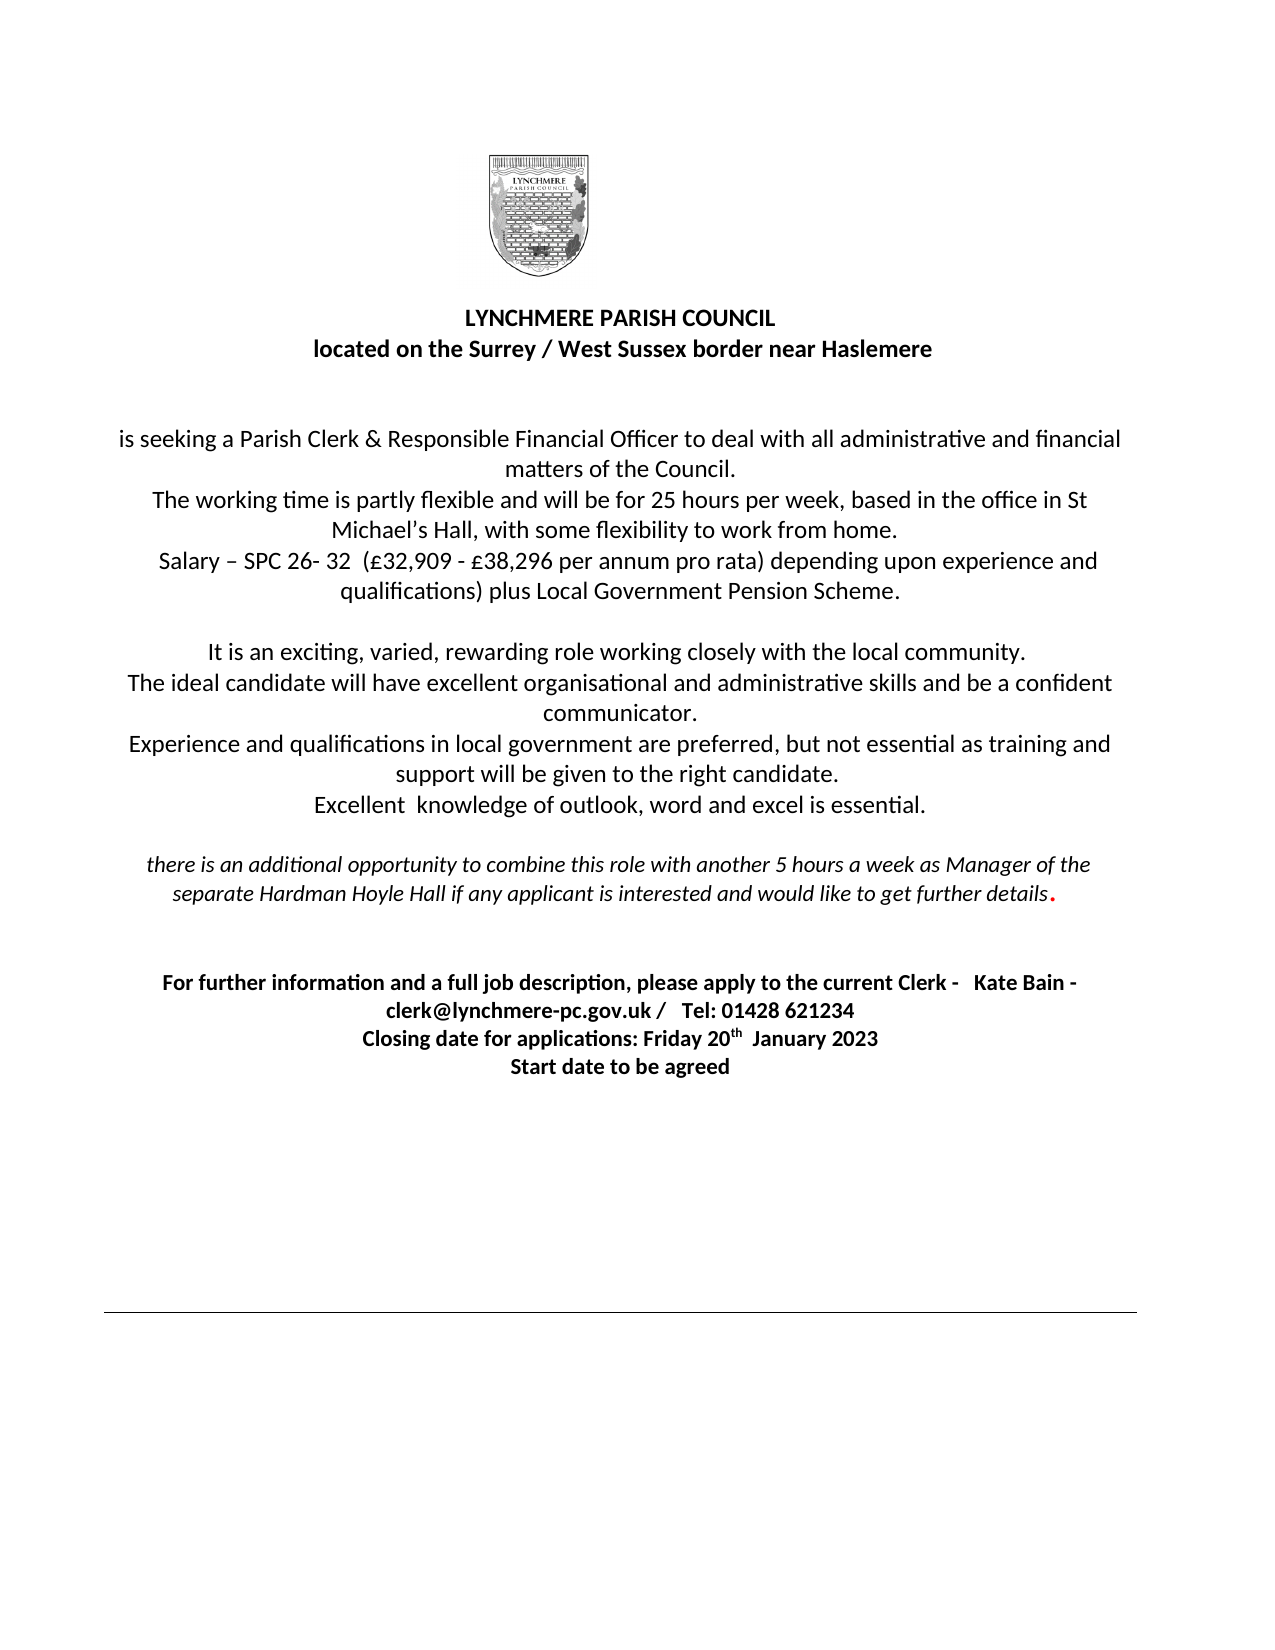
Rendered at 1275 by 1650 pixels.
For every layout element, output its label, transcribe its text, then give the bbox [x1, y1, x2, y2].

text For further information and a full job description, please apply to the current Clerk - Kate Bain -clerk@lynchmere-pc.gov.uk / Tel: 01428 621234 [103, 968, 1137, 1024]
text LYNCHMERE PARISH COUNCIL located on the Surrey / West Sussex border near Haslemere [103, 150, 1137, 392]
text is seeking a Parish Clerk & Responsible Financial Officer to deal with all administrative and financial matters of the Council. [103, 423, 1137, 484]
text Closing date for applications: Friday 20th January 2023 Start date to be agreed [103, 1024, 1137, 1080]
text Experience and qualifications in local government are preferred, but not essential as training and support will be given to the right candidate. Excellent knowledge of outlook, word and excel is essential. there is an additional opportunity to combine this role with another 5 hours a week as Manager of the separate Hardman Hoyle Hall if any applicant is interested and would like to get further details. [103, 728, 1137, 907]
text The working time is partly flexible and will be for 25 hours per week, based in the office in St Michael’s Hall, with some flexibility to work from home. Salary – SPC 26- 32 (£32,909 - £38,296 per annum pro rata) depending upon experience and qualifications) plus Local Government Pension Scheme. It is an exciting, varied, rewarding role working closely with the local community. The ideal candidate will have excellent organisational and administrative skills and be a confident communicator. [103, 484, 1137, 728]
